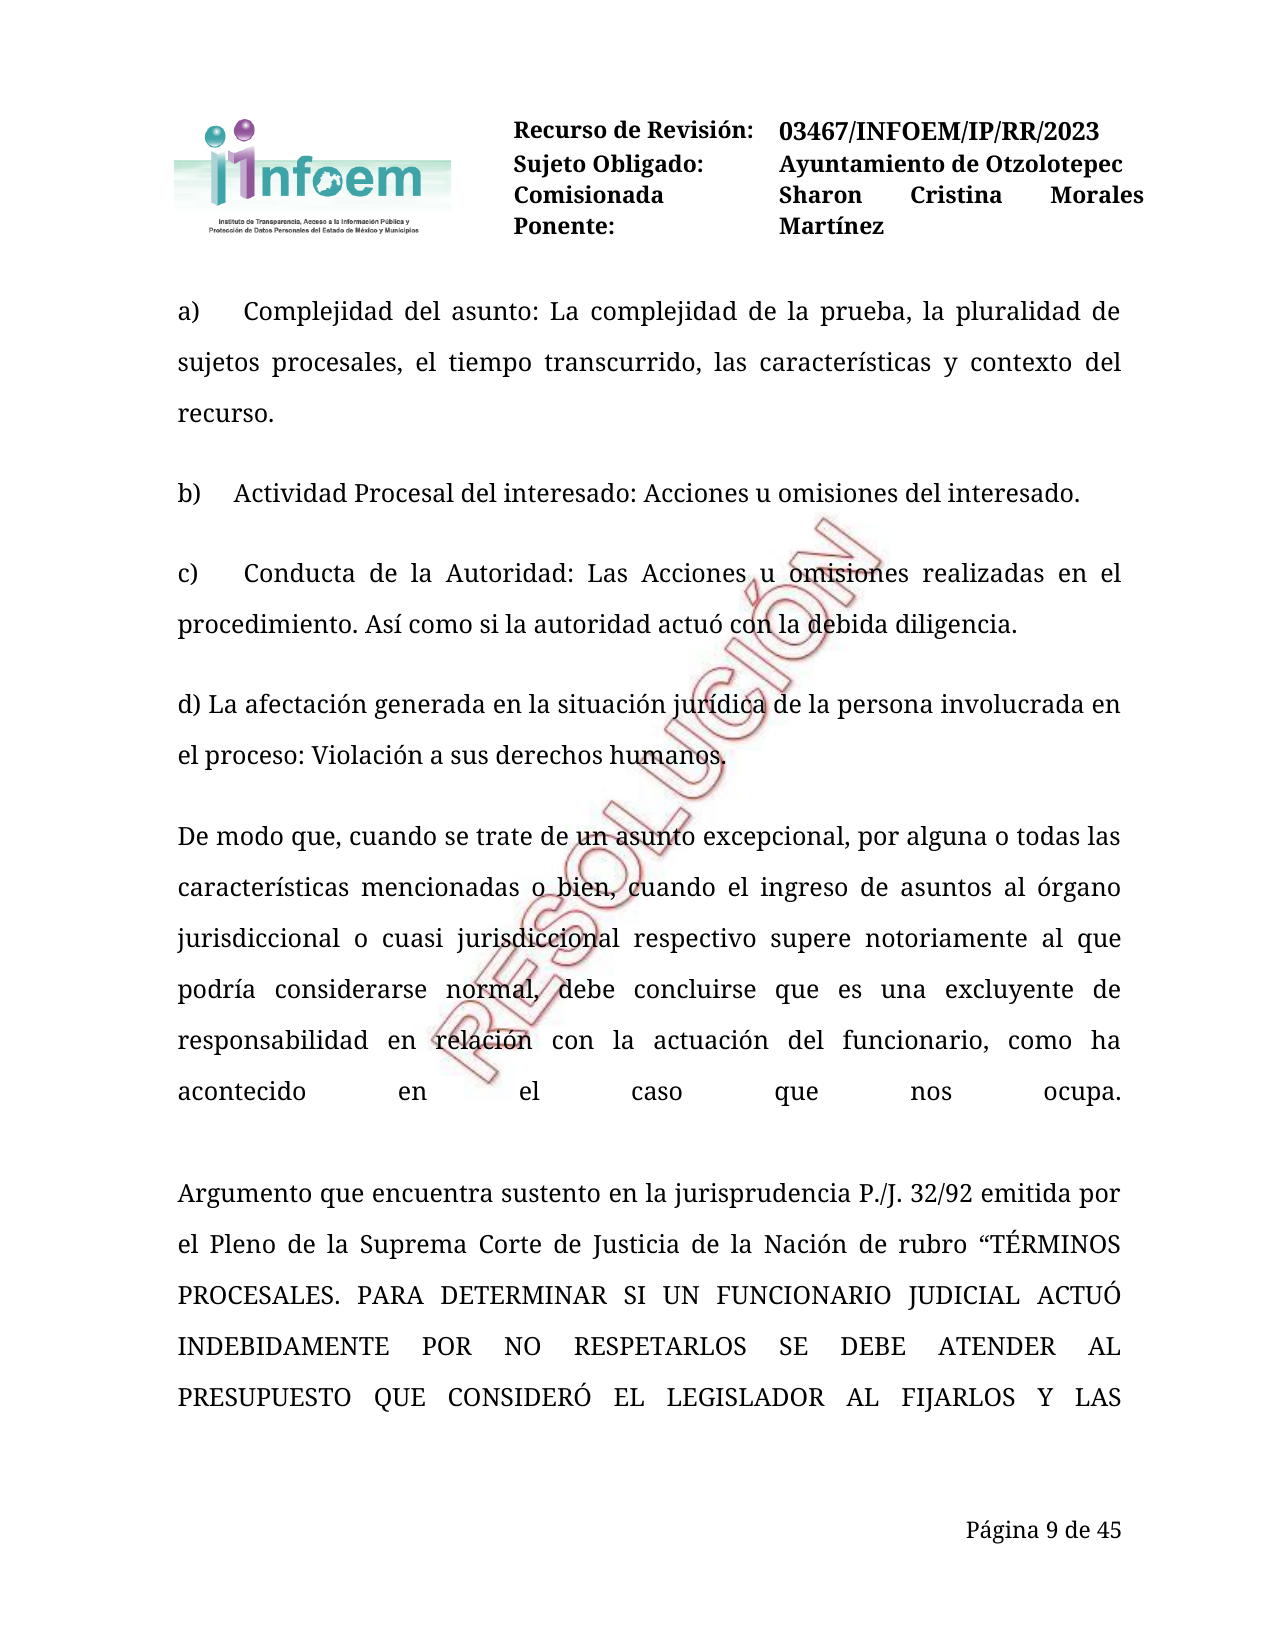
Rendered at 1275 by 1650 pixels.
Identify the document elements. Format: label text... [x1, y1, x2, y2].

text d) La afectación generada en la situación jurídica de la persona involucrada en el proceso: Violación a sus derechos humanos. [177, 687, 1122, 772]
text a) Complejidad del asunto: La complejidad de la prueba, la pluralidad de sujetos procesales, el tiempo transcurrido, las características y contexto del recurso. [177, 293, 1122, 429]
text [177, 818, 1122, 1414]
text b) Actividad Procesal del interesado: Acciones u omisiones del interesado. [177, 475, 1122, 509]
text c) Conducta de la Autoridad: Las Acciones u omisiones realizadas en el procedimiento. Así como si la autoridad actuó con la debida diligencia. [177, 556, 1122, 641]
picture [89, 100, 1215, 1601]
